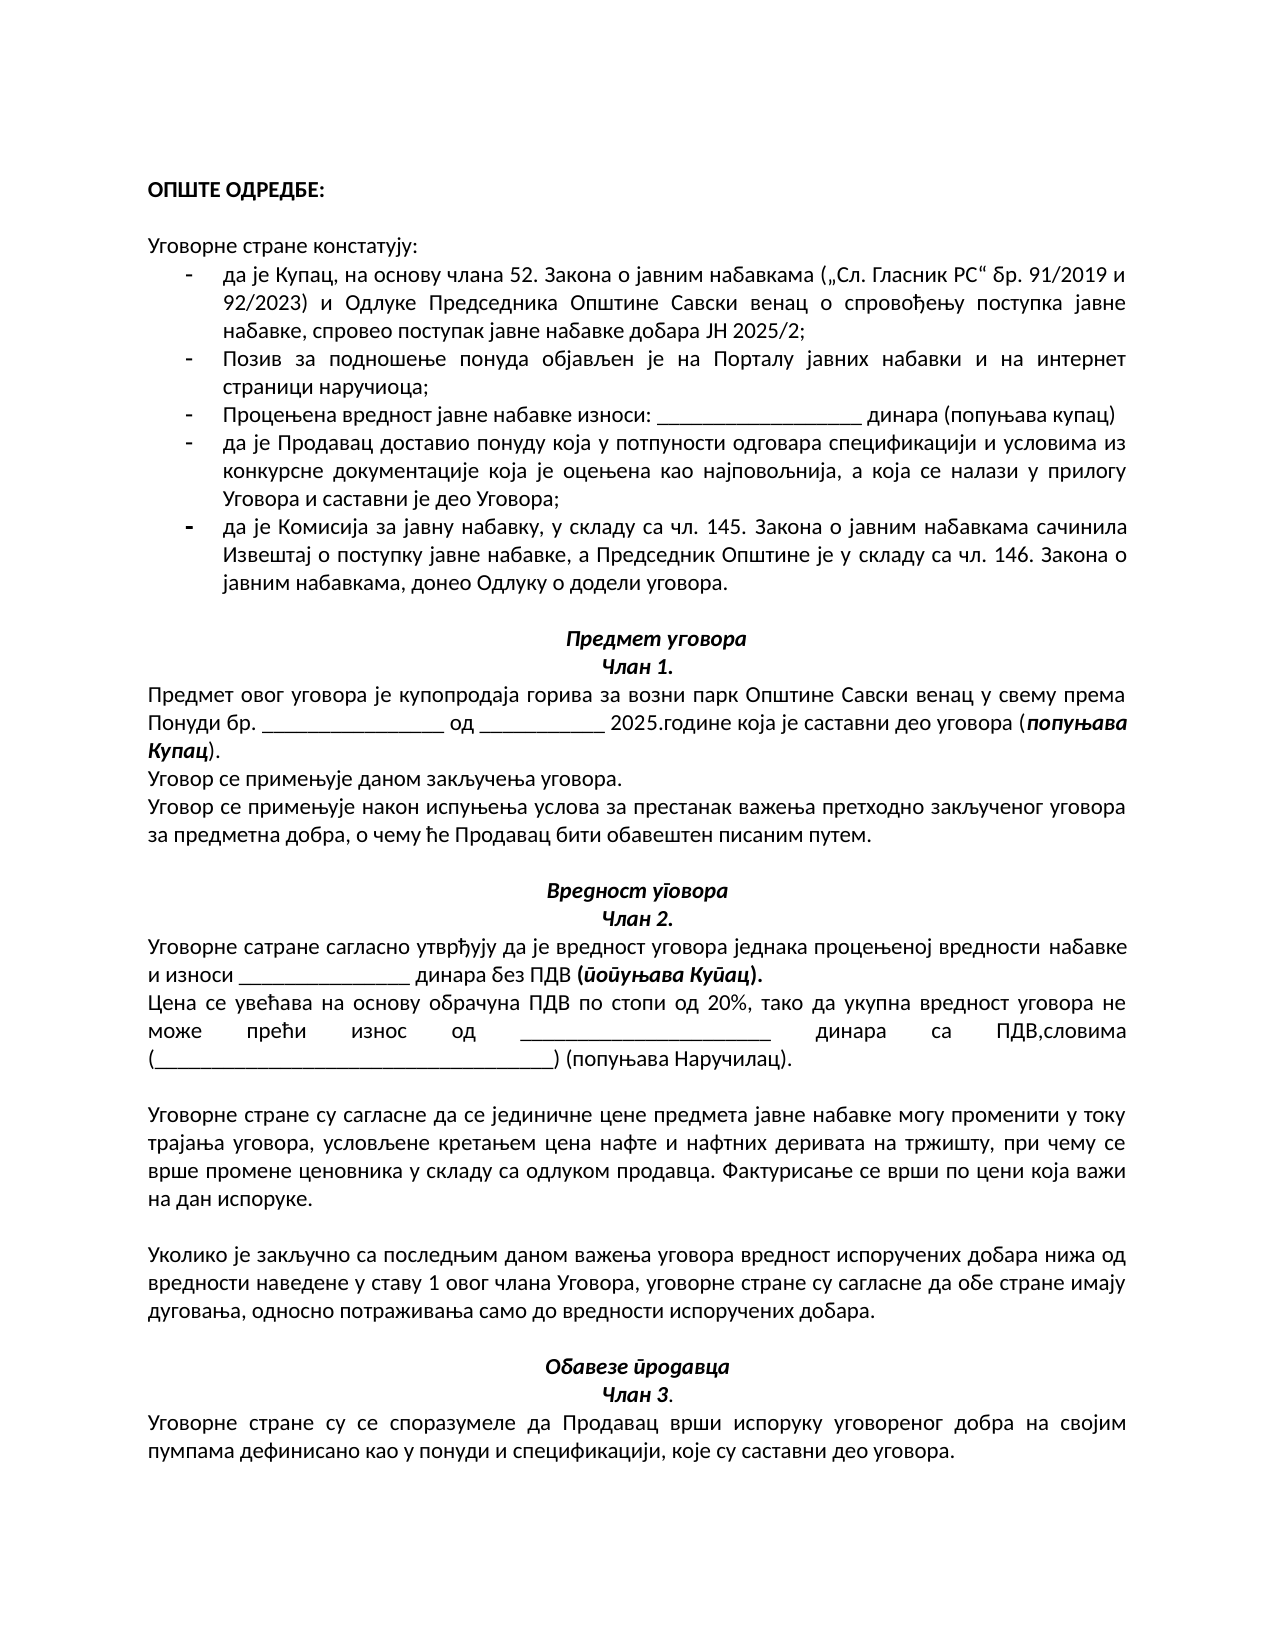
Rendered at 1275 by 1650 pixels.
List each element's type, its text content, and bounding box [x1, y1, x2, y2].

text Вредност уговора [148, 876, 1127, 904]
text Уговор се примењује након испуњења услова за престанак важења претходно закљученог уговора за предметнa добра, о чему ће Продавац бити обавештен писаним путем. [148, 792, 1127, 848]
list Процењена вредност јавне набавке износи: __________________ динара (попуњава купац) [185, 400, 1127, 428]
list да је Комисија за јавну набавку, у складу са чл. 145. Закона о јавним набавкама сачинила Извештај о поступку јавне набавке, а Председник Општине је у складу са чл. 146. Закона о јавним набавкама, донео Одлуку о додели уговора. [185, 512, 1127, 596]
text Предмет уговора [185, 624, 1127, 652]
list Позив за подношење понуда објављен је на Порталу јавних набавки и на интернет страници наручиоца; [185, 344, 1127, 400]
text Члан 2. [148, 904, 1127, 932]
text Уколико је закључно са последњим даном важења уговора вредност испоручених добара нижа од вредности наведене у ставу 1 овог члана Уговора, уговорне стране су сагласне да обе стране имају дуговања, односно потраживања само до вредности испоручених добара. [148, 1240, 1127, 1324]
text Обавезе продавца [148, 1352, 1127, 1381]
text Уговорне стране су сагласне да се јединичне цене предмета јавне набавке могу променити у току трајања уговора, условљене кретањем цена нафте и нафтних деривата на тржишту, при чему се врше промене ценовника у складу са одлуком продавца. Фактурисање се врши по цени која важи на дан испоруке. [148, 1100, 1127, 1212]
list да је Купац, на основу члана 52. Закона о јавним набавкама („Сл. Гласник РС“ бр. 91/2019 и 92/2023) и Одлуке Председника Општине Савски венац о спровођењу поступка јавне набавке, спровео поступак јавне набавке добара ЈН 2025/2; [185, 260, 1127, 344]
text Уговор се примењује даном закључења уговора. [148, 764, 1127, 792]
text Уговорне сатране сагласно утврђују да је вредност уговора једнака процењеној вредности набавке и износи _______________ динара без ПДВ (попуњава Купац). [148, 932, 1127, 988]
text Цена се увећава на основу обрачуна ПДВ по стопи од 20%, тако да укупна вредност уговора не може прећи износ од ______________________ динара са ПДВ,словима (___________________________________) (попуњава Наручилац). [148, 988, 1127, 1072]
text Члан 1. [148, 652, 1127, 680]
list да је Продавац доставио понуду која у потпуности одговара спецификацији и условима из конкурсне документације која је оцењена као најповољнија, а која се налази у прилогу Уговора и саставни је део Уговора; [185, 428, 1127, 512]
text Уговорне стране су се споразумеле да Продавац врши испоруку уговореног добра на својим пумпама дефинисано као у понуди и спецификацији, које су саставни део уговора. [148, 1408, 1127, 1464]
text Уговорне стране констатују: [148, 232, 1127, 260]
text ОПШТЕ ОДРЕДБЕ: [148, 176, 1127, 204]
text Предмет овог уговора је купопродаја горива за возни парк Општине Савски венац у свему према Понуди бр. ________________ од ___________ 2025.године која је саставни део уговора (попуњава Купац). [148, 680, 1127, 764]
text Члан 3. [148, 1381, 1127, 1408]
